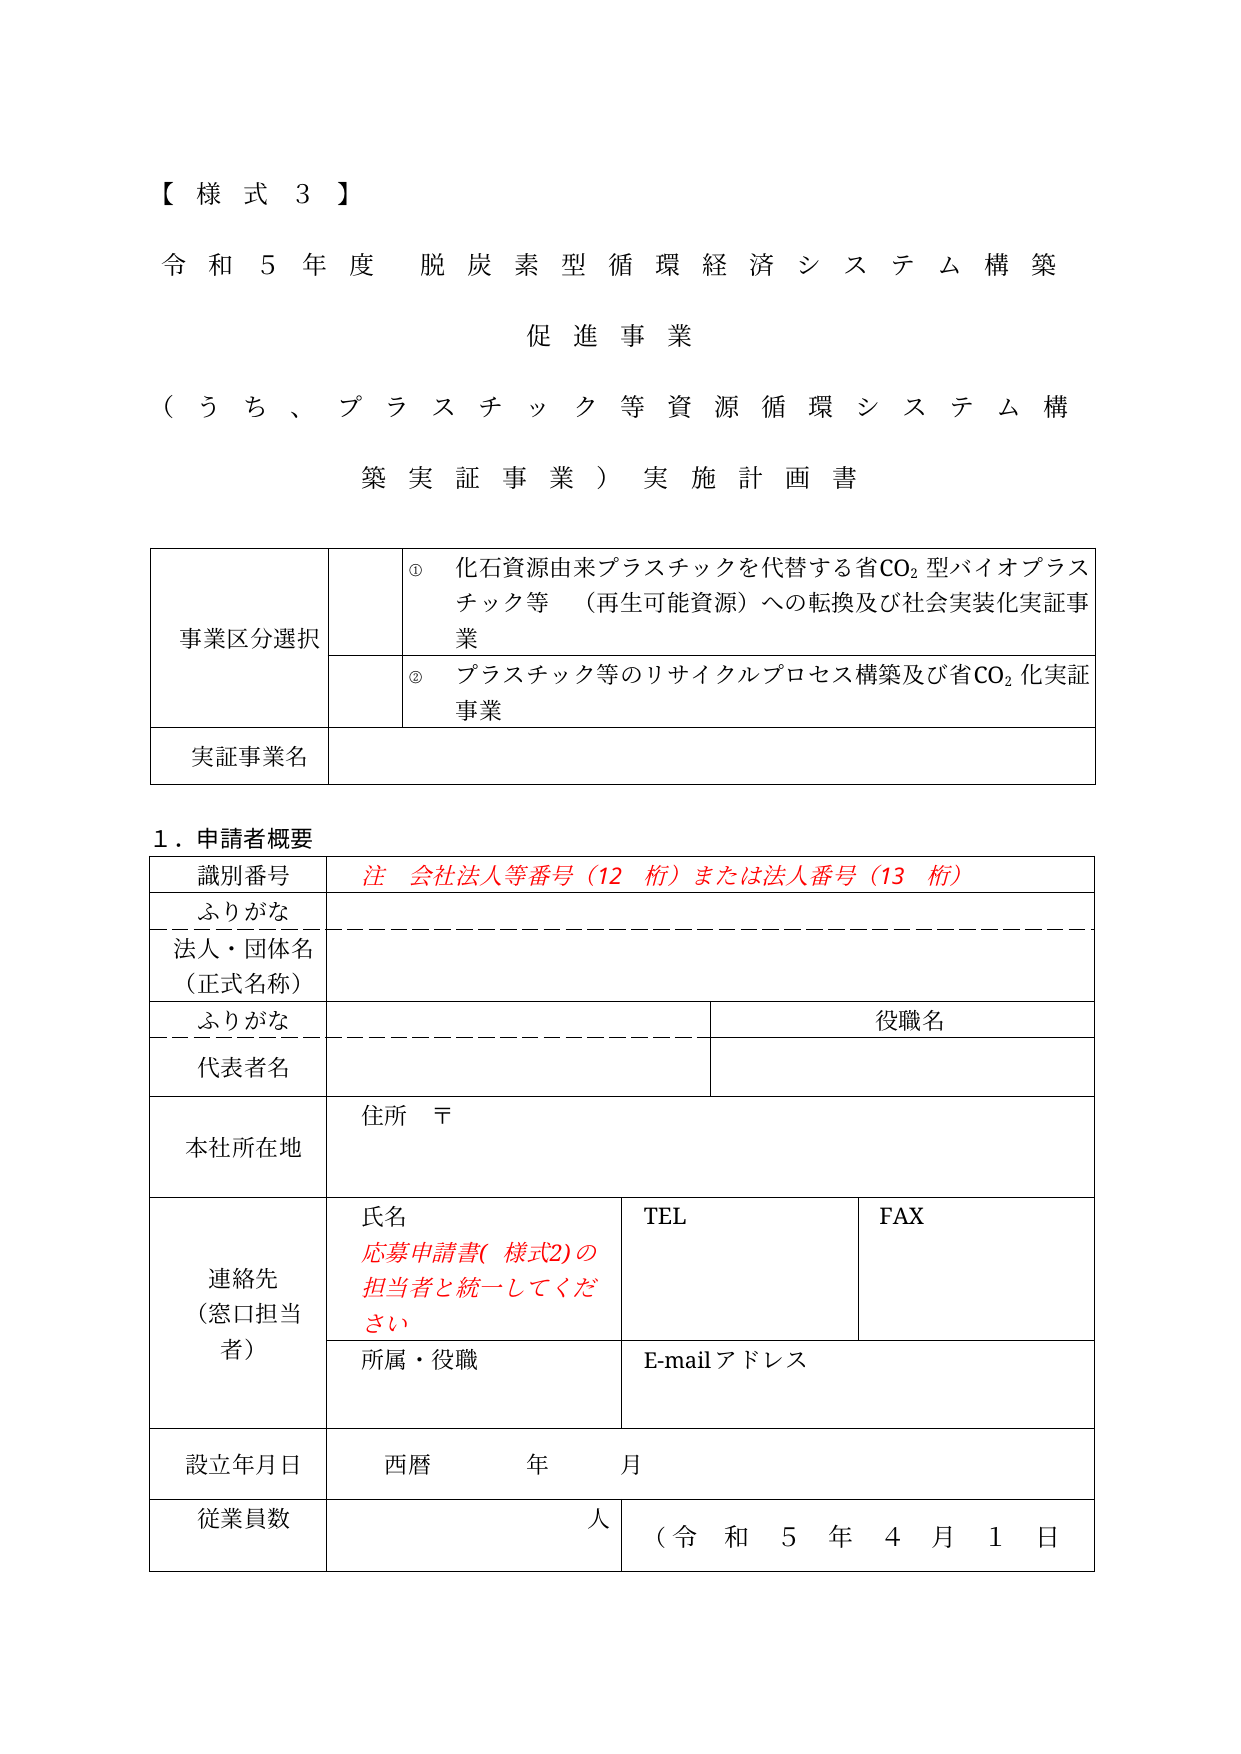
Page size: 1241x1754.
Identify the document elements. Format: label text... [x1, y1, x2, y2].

text 令和５年度 脱炭素型循環経済システム構築促進事業 [149, 228, 1091, 370]
table_cell [327, 1002, 710, 1037]
table_cell 氏名 応募申請書(様式2)の 担当者と統一してください [327, 1198, 621, 1340]
table_cell 人 [327, 1500, 621, 1571]
table_cell 連絡先 （窓口担当者） [150, 1198, 326, 1427]
table_cell （令和５年４月１日現在） [622, 1500, 1094, 1571]
table_cell 実証事業名 [151, 728, 328, 783]
text （うち、プラスチック等資源循環システム構築実証事業）実施計画書 [149, 370, 1091, 512]
table_cell 本社所在地 [150, 1097, 326, 1197]
table_cell 住所 〒 [327, 1097, 1094, 1197]
table_cell [327, 1037, 710, 1096]
table_cell ふりがな [150, 893, 326, 929]
table_cell ふりがな [150, 1002, 326, 1037]
table_cell プラスチック等のリサイクルプロセス構築及び省CO2化実証事業 [403, 656, 1095, 727]
table_cell 設立年月日 [150, 1429, 326, 1499]
text 【様式３】 [149, 157, 1091, 228]
table_cell [329, 656, 402, 727]
table_cell FAX [859, 1198, 1094, 1340]
table_header 注 会社法人等番号（12桁）または法人番号（13桁） [327, 857, 1094, 892]
table_header 事業区分選択 [151, 549, 328, 727]
table_header 識別番号 [150, 857, 326, 892]
text １．申請者概要 [149, 820, 1091, 856]
table_cell [711, 1038, 1094, 1096]
table_header [329, 549, 402, 655]
table_cell E-mailアドレス [622, 1341, 1094, 1427]
table_cell 役職名 [711, 1002, 1094, 1037]
table_cell [329, 728, 1095, 783]
table_cell 従業員数 [150, 1500, 326, 1571]
table_cell [327, 929, 1094, 1001]
table_cell 代表者名 [150, 1037, 326, 1096]
table_cell TEL [622, 1198, 858, 1340]
table_cell [327, 893, 1094, 929]
table_header 化石資源由来プラスチックを代替する省CO2型バイオプラスチック等 （再生可能資源）への転換及び社会実装化実証事業 [403, 549, 1095, 655]
table_cell 法人・団体名 （正式名称） [150, 929, 326, 1001]
table_cell 所属・役職 [327, 1341, 621, 1427]
table_cell 西暦 年 月 [327, 1429, 1094, 1499]
